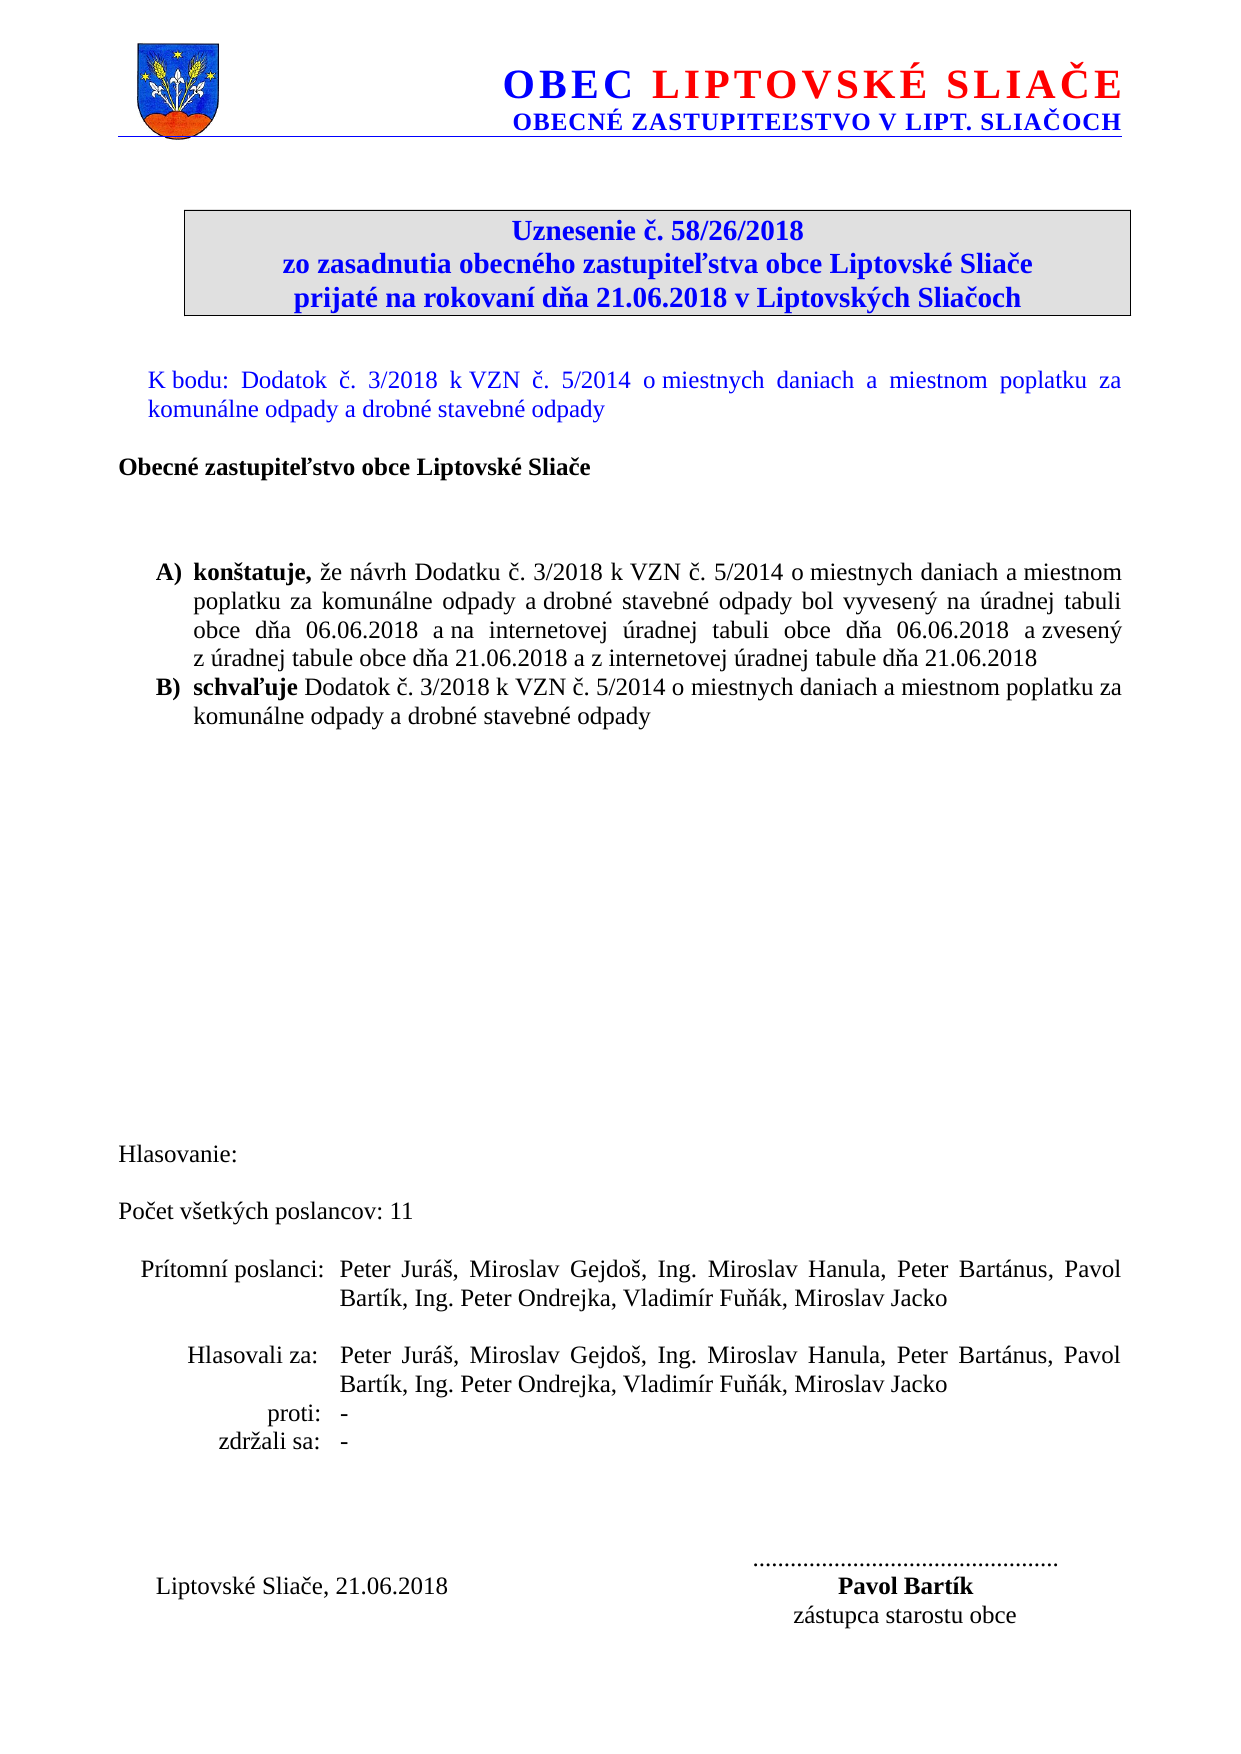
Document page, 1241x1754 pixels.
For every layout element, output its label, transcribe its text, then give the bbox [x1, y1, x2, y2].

text proti: - [118, 1398, 1122, 1426]
list schvaľuje Dodatok č. 3/2018 k VZN č. 5/2014 o miestnych daniach a miestnom poplatku za komunálne odpady a drobné stavebné odpady [156, 672, 1122, 730]
text K bodu: Dodatok č. 3/2018 k VZN č. 5/2014 o miestnych daniach a miestnom poplatku za komunálne odpady a drobné stavebné odpady [148, 365, 1122, 423]
text ................................................. [118, 1543, 1122, 1571]
text Hlasovali za: Peter Juráš, Miroslav Gejdoš, Ing. Miroslav Hanula, Peter Bartánus, Pavol Bartík, Ing. Peter Ondrejka, Vladimír Fuňák, Miroslav Jacko [118, 1340, 1122, 1398]
text OBECNÉ ZASTUPITEĽSTVO V LIPT. SLIAČOCH [118, 107, 1122, 136]
text Hlasovanie: [118, 1139, 1122, 1168]
text Počet všetkých poslancov: 11 [118, 1196, 1122, 1225]
text zástupca starostu obce [143, 1600, 1122, 1629]
text Uznesenie č. 58/26/2018 zo zasadnutia obecného zastupiteľstva obce Liptovské Sliače prijaté na rokovaní dňa 21.06.2018 v Liptovských Sliačoch [185, 211, 1130, 315]
text zdržali sa: - [118, 1426, 1122, 1455]
text OBEC LIPTOVSKÉ SLIAČE [118, 59, 1122, 107]
text Liptovské Sliače, 21.06.2018 Pavol Bartík [118, 1571, 1122, 1600]
text Prítomní poslanci: Peter Juráš, Miroslav Gejdoš, Ing. Miroslav Hanula, Peter Bartánus, Pavol Bartík, Ing. Peter Ondrejka, Vladimír Fuňák, Miroslav Jacko [118, 1254, 1122, 1311]
text Obecné zastupiteľstvo obce Liptovské Sliače [118, 452, 1122, 480]
list konštatuje, že návrh Dodatku č. 3/2018 k VZN č. 5/2014 o miestnych daniach a miestnom poplatku za komunálne odpady a drobné stavebné odpady bol vyvesený na úradnej tabuli obce dňa 06.06.2018 a na internetovej úradnej tabuli obce dňa 06.06.2018 a zvesený z úradnej tabule obce dňa 21.06.2018 a z internetovej úradnej tabule dňa 21.06.2018 [156, 557, 1122, 672]
